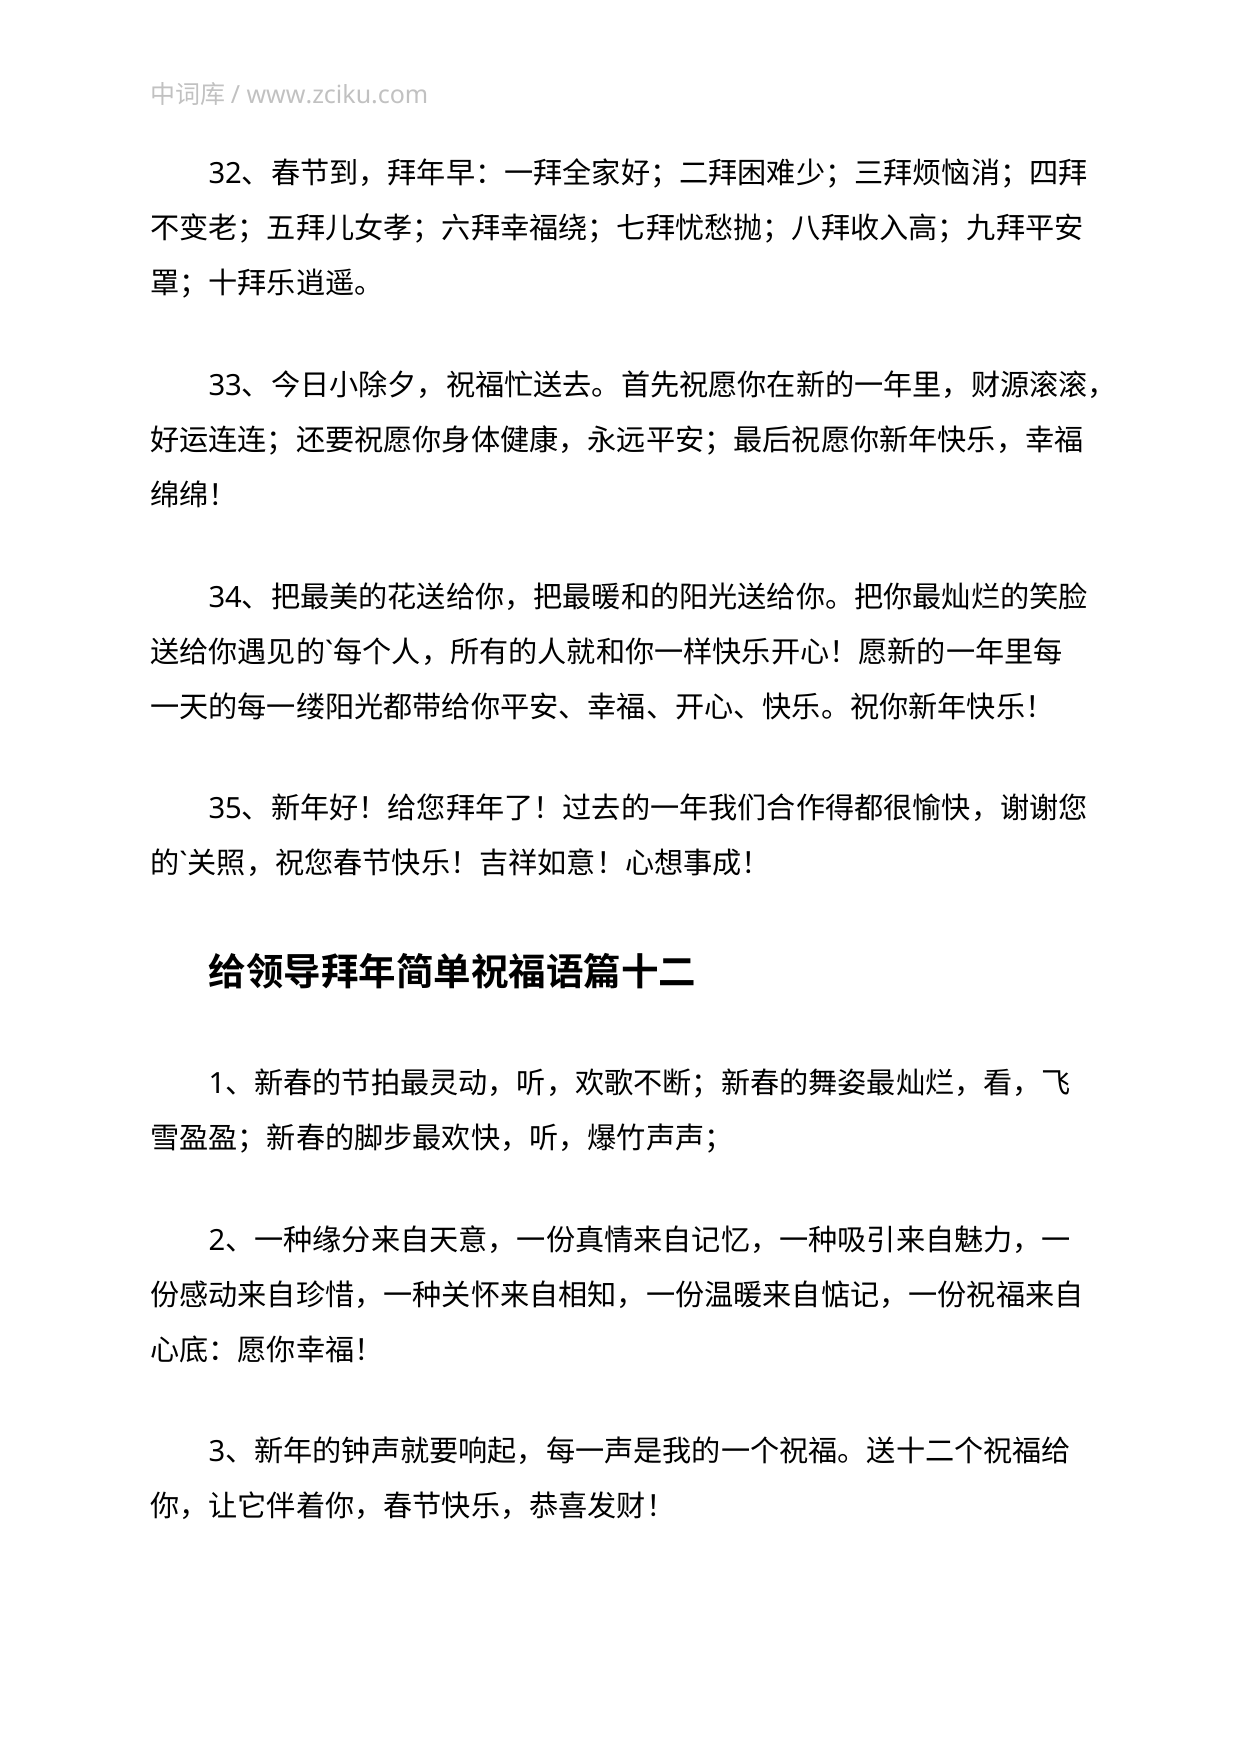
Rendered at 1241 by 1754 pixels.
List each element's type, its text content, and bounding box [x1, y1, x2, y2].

text 34、把最美的花送给你，把最暖和的阳光送给你。把你最灿烂的笑脸送给你遇见的`每个人，所有的人就和你一样快乐开心！愿新的一年里每一天的每一缕阳光都带给你平安、幸福、开心、快乐。祝你新年快乐！ [150, 573, 1090, 726]
text 给领导拜年简单祝福语篇十二 [150, 942, 1090, 996]
text 1、新春的节拍最灵动，听，欢歌不断；新春的舞姿最灿烂，看，飞雪盈盈；新春的脚步最欢快，听，爆竹声声； [150, 1059, 1090, 1157]
text 3、新年的钟声就要响起，每一声是我的一个祝福。送十二个祝福给你，让它伴着你，春节快乐，恭喜发财！ [150, 1428, 1090, 1525]
text 32、春节到，拜年早：一拜全家好；二拜困难少；三拜烦恼消；四拜不变老；五拜儿女孝；六拜幸福绕；七拜忧愁抛；八拜收入高；九拜平安罩；十拜乐逍遥。 [150, 150, 1090, 302]
text 2、一种缘分来自天意，一份真情来自记忆，一种吸引来自魅力，一份感动来自珍惜，一种关怀来自相知，一份温暖来自惦记，一份祝福来自心底：愿你幸福！ [150, 1216, 1090, 1368]
text 33、今日小除夕，祝福忙送去。首先祝愿你在新的一年里，财源滚滚，好运连连；还要祝愿你身体健康，永远平安；最后祝愿你新年快乐，幸福绵绵！ [150, 362, 1090, 514]
text 35、新年好！给您拜年了！过去的一年我们合作得都很愉快，谢谢您的`关照，祝您春节快乐！吉祥如意！心想事成！ [150, 785, 1090, 882]
